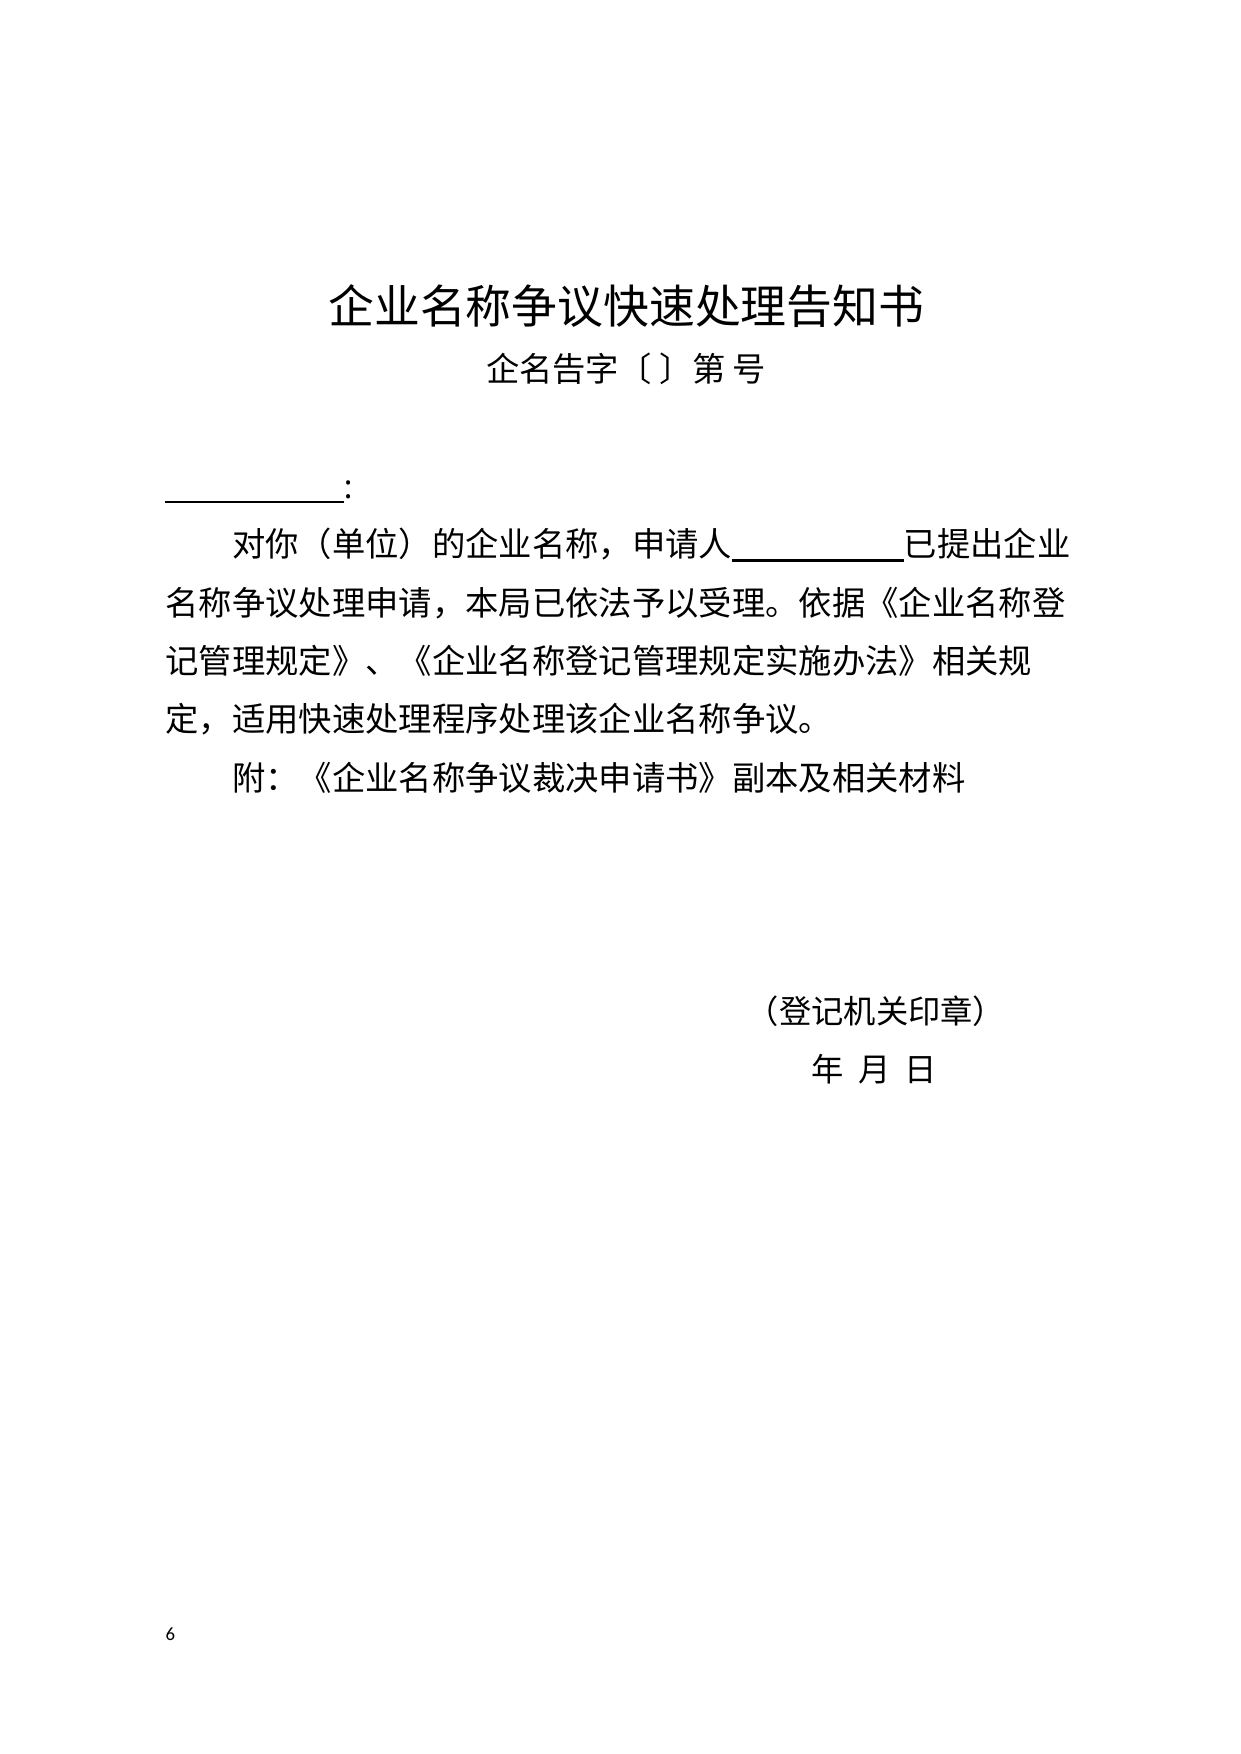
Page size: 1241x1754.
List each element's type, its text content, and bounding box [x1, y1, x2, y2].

text 企名告字〔 〕第 号 [165, 335, 1087, 393]
text 对你（单位）的企业名称，申请人 已提出企业名称争议处理申请，本局已依法予以受理。依据《企业名称登记管理规定》、《企业名称登记管理规定实施办法》相关规定，适用快速处理程序处理该企业名称争议。 [165, 510, 1087, 743]
text （登记机关印章） [165, 977, 1087, 1035]
text 年 月 日 [165, 1035, 1087, 1093]
text : [165, 452, 1087, 510]
text 附：《企业名称争议裁决申请书》副本及相关材料 [165, 743, 1087, 802]
text 企业名称争议快速处理告知书 [165, 277, 1087, 335]
